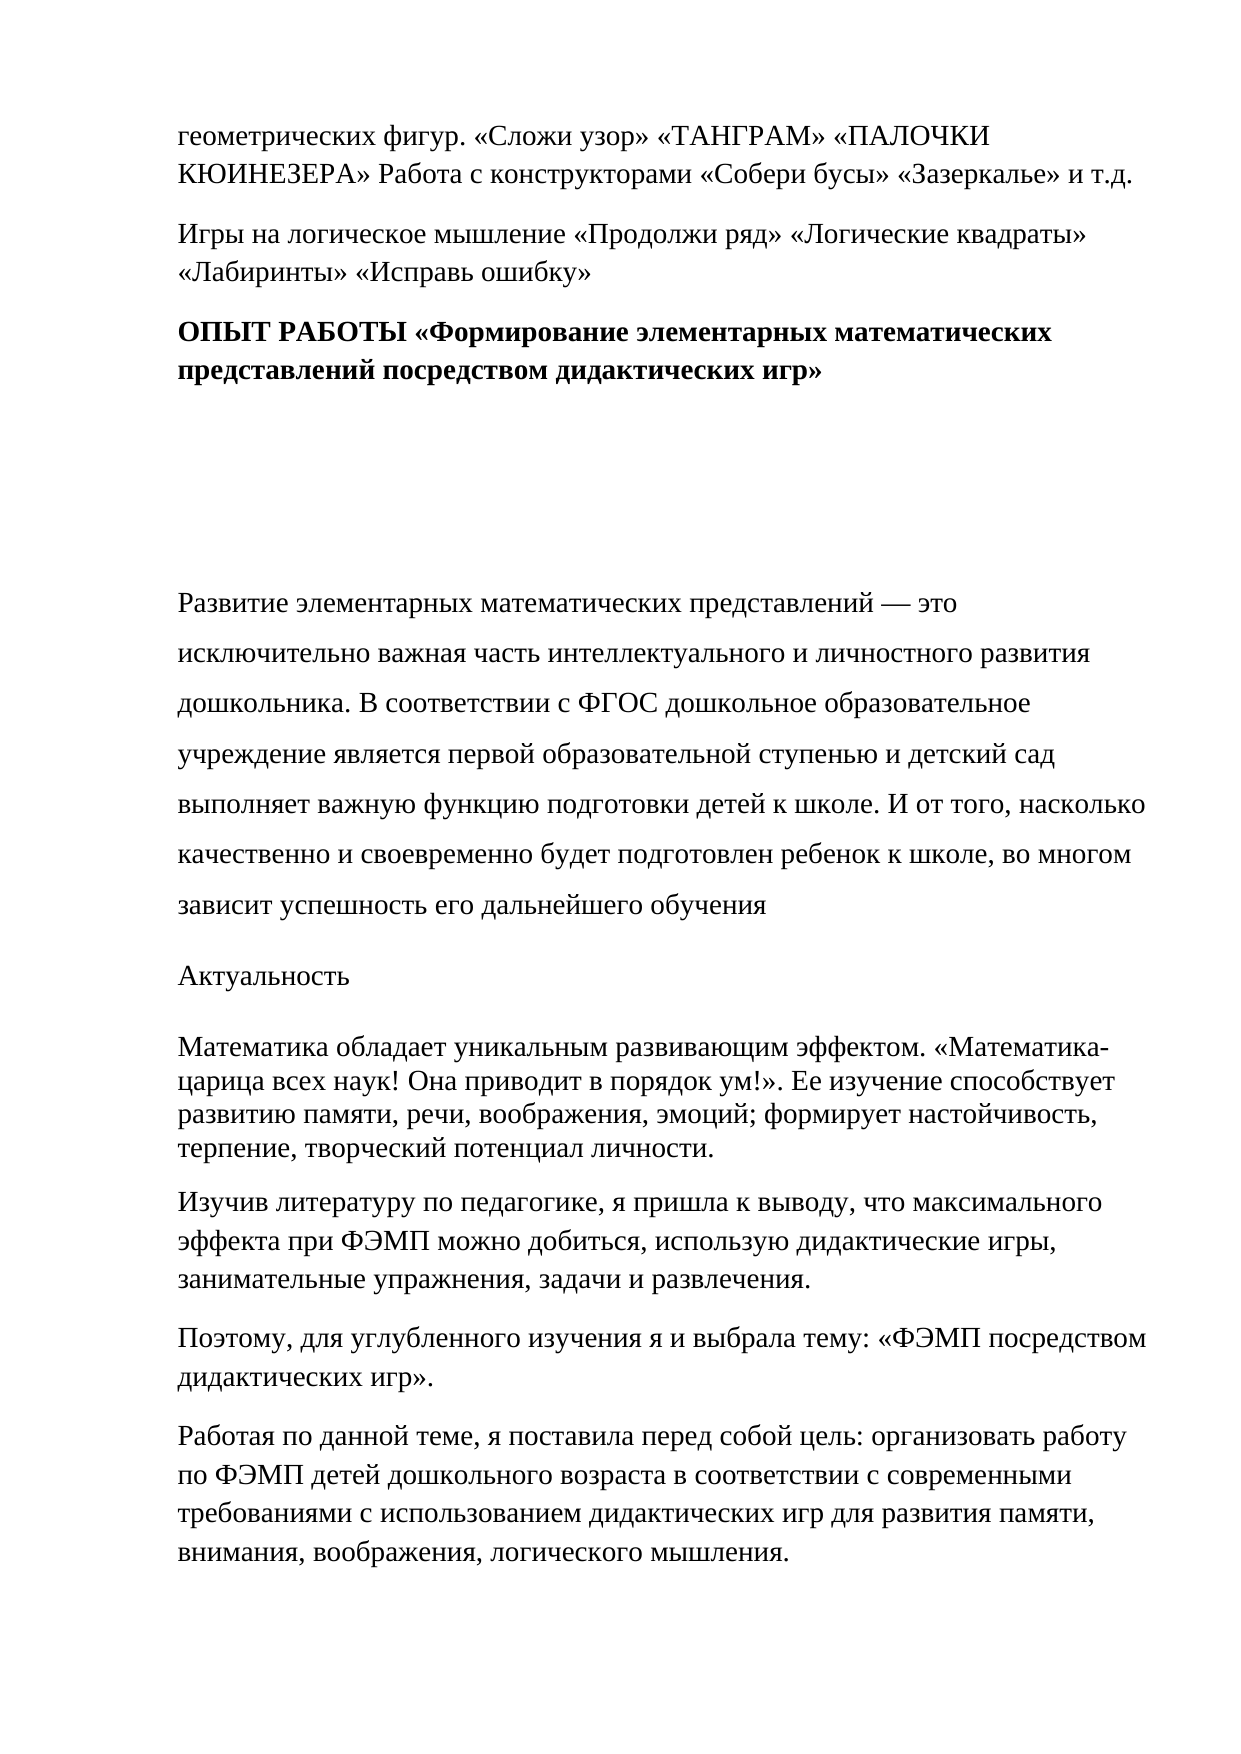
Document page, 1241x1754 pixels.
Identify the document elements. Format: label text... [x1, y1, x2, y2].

text ОПЫТ РАБОТЫ «Формирование элементарных математических представлений посредством дидактических игр» [177, 314, 1152, 386]
text Поэтому, для углубленного изучения я и выбрала тему: «ФЭМП посредством дидактических игр». [177, 1321, 1152, 1393]
text Актуальность [177, 958, 1152, 992]
text Изучив литературу по педагогике, я пришла к выводу, что максимального эффекта при ФЭМП можно добиться, использую дидактические игры, занимательные упражнения, задачи и развлечения. [177, 1184, 1152, 1295]
text Работая по данной теме, я поставила перед собой цель: организовать работу по ФЭМП детей дошкольного возраста в соответствии с современными требованиями с использованием дидактических игр для развития памяти, внимания, воображения, логического мышления. [177, 1418, 1152, 1568]
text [177, 118, 1152, 190]
text Развитие элементарных математических представлений — это исключительно важная часть интеллектуального и личностного развития дошкольника. В соответствии с ФГОС дошкольное образовательное учреждение является первой образовательной ступенью и детский сад выполняет важную функцию подготовки детей к школе. И от того, насколько качественно и своевременно будет подготовлен ребенок к школе, во многом зависит успешность его дальнейшего обучения [177, 585, 1152, 920]
text Математика обладает уникальным развивающим эффектом. «Математика- царица всех наук! Она приводит в порядок ум!». Ее изучение способствует развитию памяти, речи, воображения, эмоций; формирует настойчивость, терпение, творческий потенциал личности. [177, 1029, 1152, 1163]
text Игры на логическое мышление «Продолжи ряд» «Логические квадраты» «Лабиринты» «Исправь ошибку» [177, 216, 1152, 288]
